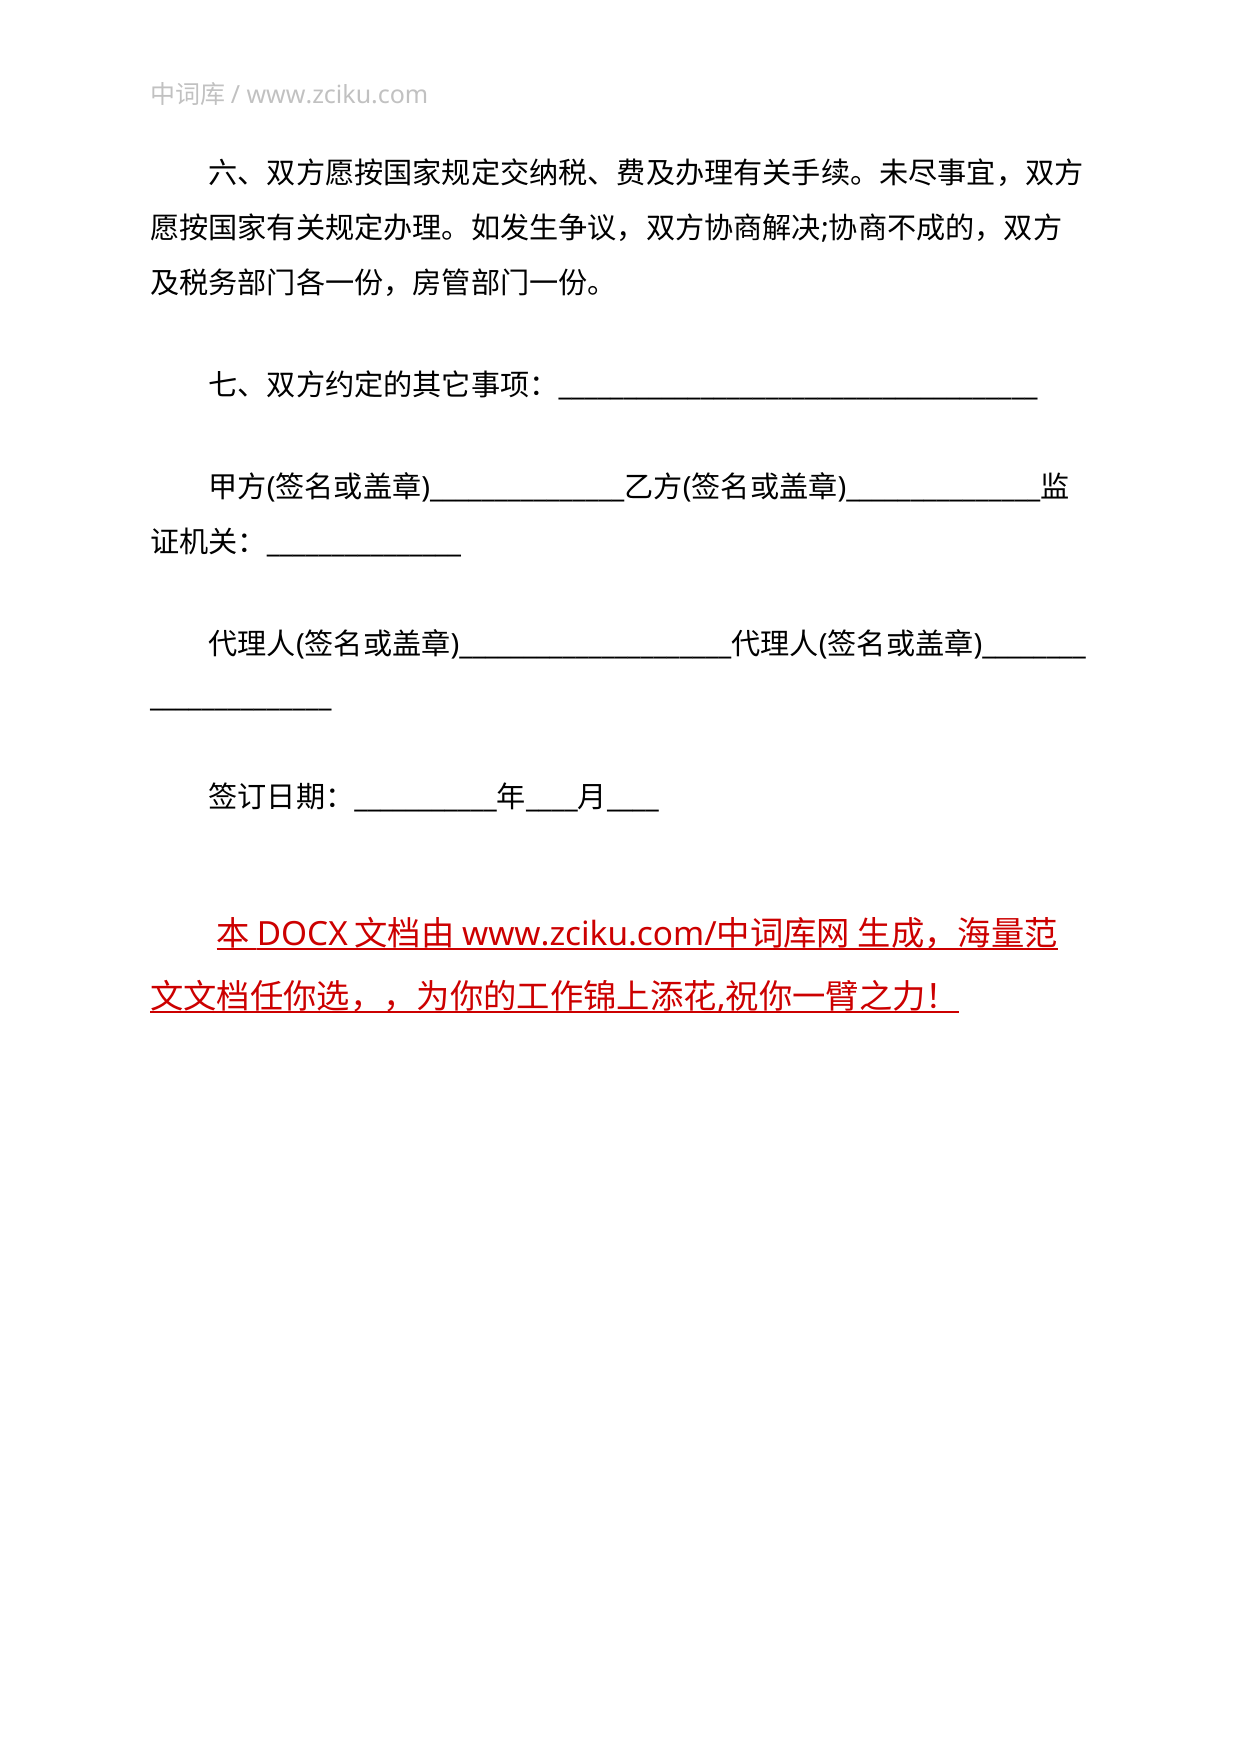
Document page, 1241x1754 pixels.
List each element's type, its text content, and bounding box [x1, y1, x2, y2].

text 六、双方愿按国家规定交纳税、费及办理有关手续。未尽事宜，双方愿按国家有关规定办理。如发生争议，双方协商解决;协商不成的，双方及税务部门各一份，房管部门一份。 [150, 150, 1090, 302]
text 七、双方约定的其它事项：_____________________________________ [150, 362, 1090, 404]
text 代理人(签名或盖章)_____________________代理人(签名或盖章)______________________ [150, 621, 1090, 714]
text 签订日期：___________年____月____ [150, 773, 1090, 816]
text 本DOCX文档由 www.zciku.com/中词库网 生成，海量范文文档任你选，，为你的工作锦上添花,祝你一臂之力！ [150, 907, 1090, 1018]
text 甲方(签名或盖章)_______________乙方(签名或盖章)_______________监证机关：_______________ [150, 464, 1090, 561]
